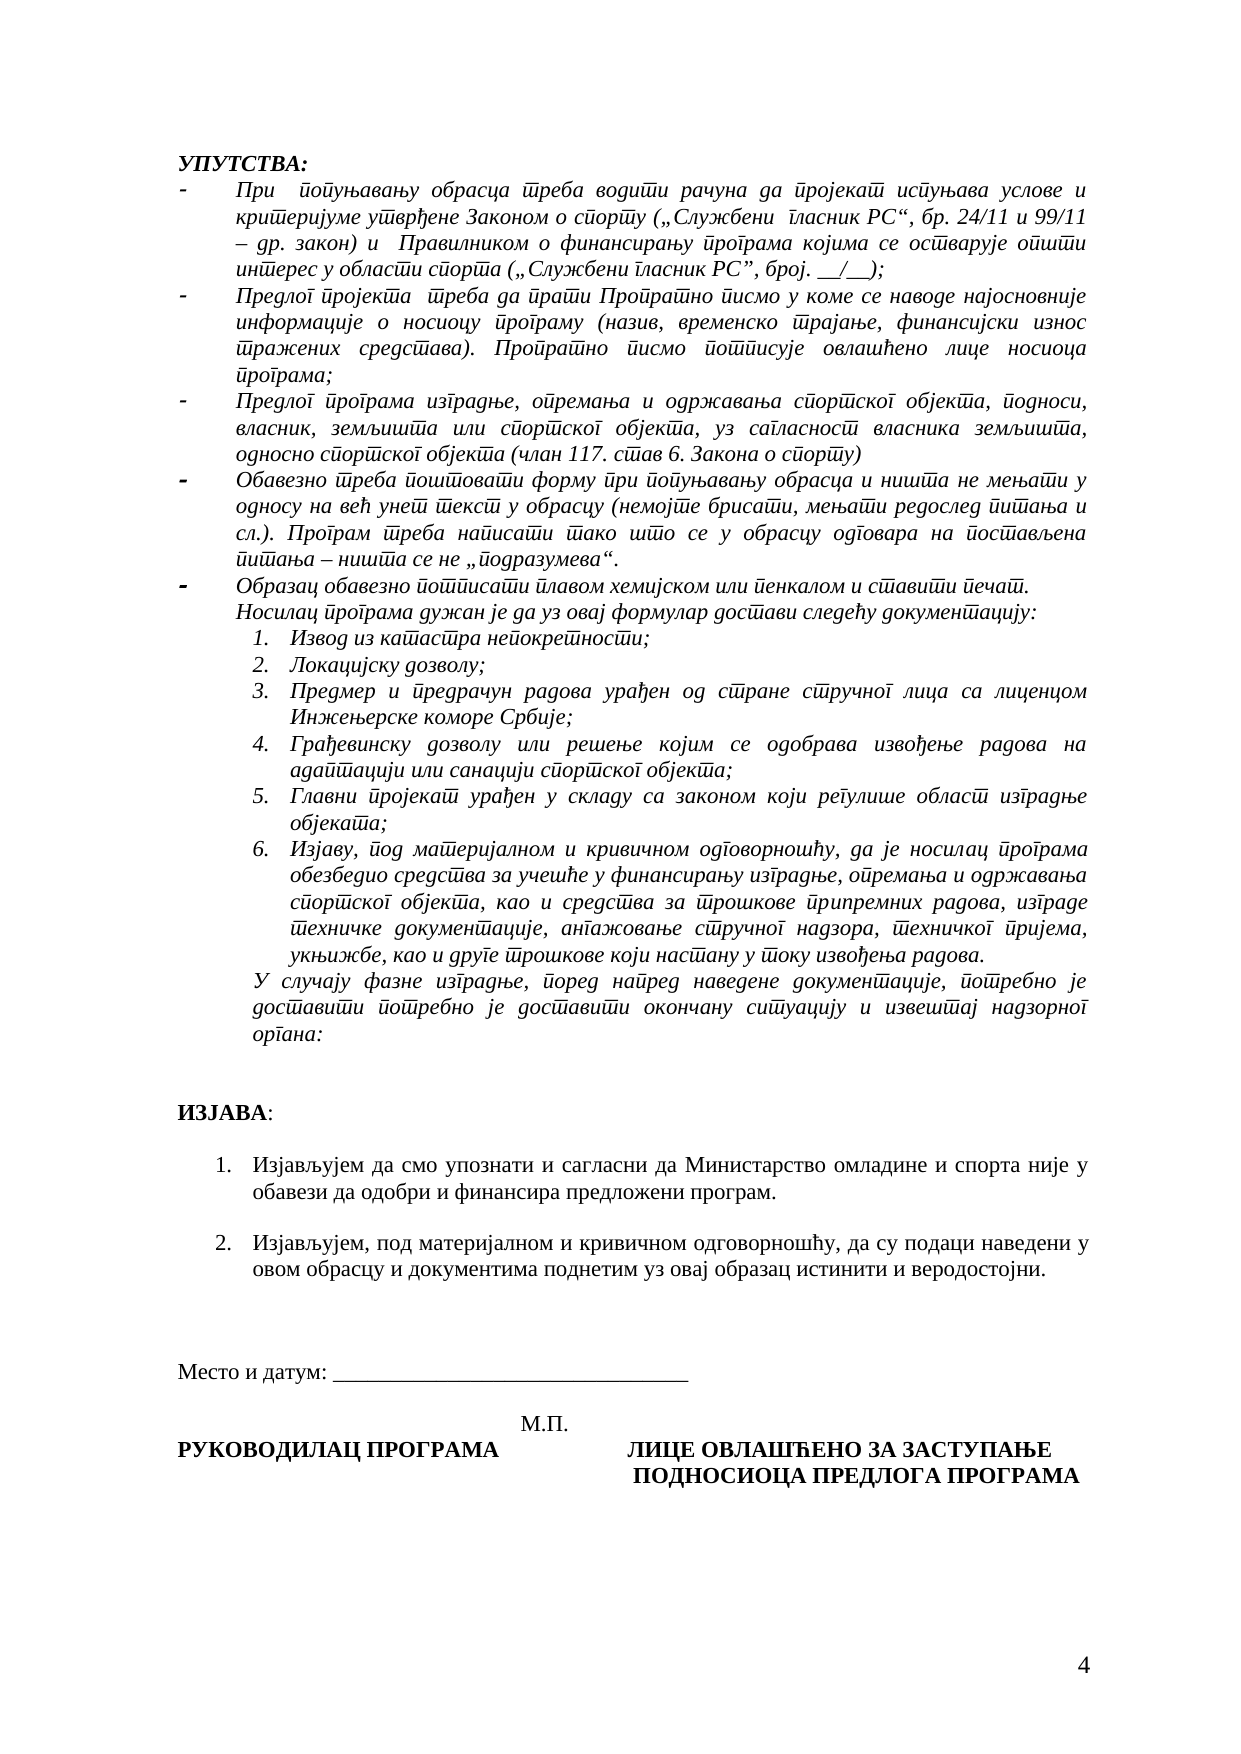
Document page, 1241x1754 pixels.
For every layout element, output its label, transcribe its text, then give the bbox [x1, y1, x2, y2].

list Обавезно треба поштовати форму при попуњавању обрасца и ништа не мењати у односу на већ унет текст у обрасцу (немојте брисати, мењати редослед питања и сл.). Програм треба написати тако што се у обрасцу одговара на постављена питања – ништа се не „подразумева“. [177, 466, 1090, 572]
list Грађевинску дозволу или решење којим се одобрава извођење радова на адаптацији или санацији спортског објекта; [252, 730, 1090, 782]
text ИЗЈАВА: [177, 1099, 1090, 1125]
list Предлог пројекта треба да прати Пропратно писмо у коме се наводе најосновније информације о носиоцу програму (назив, временско трајање, финансијски износ тражених средстава). Пропратно писмо потписује овлашћено лице носиоца програма; [177, 282, 1090, 387]
text У случају фазне изградње, поред напред наведене документације, потребно је доставити потребно је доставити окончану ситуацију и извештај надзорног органа: [252, 967, 1090, 1046]
list Образац обавезно потписати плавом хемијском или пенкалом и ставити печат. [177, 572, 1090, 598]
text РУКОВОДИЛАЦ ПРОГРАМА ЛИЦЕ ОВЛАШЋЕНО ЗА ЗАСТУПАЊЕ [177, 1436, 1090, 1462]
list Локацијску дозволу; [252, 651, 1090, 677]
list Изјављујем да смо упознати и сагласни да Министарство омладине и спорта није у обавези да одобри и финансира предложени програм. [215, 1151, 1090, 1204]
text ПОДНОСИОЦА ПРЕДЛОГА ПРОГРАМА [177, 1462, 1090, 1489]
list Изјављујем, под материјалном и кривичном одговорношћу, да су подаци наведени у овом обрасцу и документима поднетим уз овај образац истинити и веродостојни. [215, 1229, 1090, 1282]
list Изјаву, под материјалном и кривичном одговорношћу, да је носилац програма обезбедио средства за учешће у финансирању изградње, опремања и одржавања спортског објекта, као и средства за трошкове припремних радова, изграде техничке документације, ангажовање стручног надзора, техничког пријема, укњижбе, као и друге трошкове који настану у току извођења радова. [252, 835, 1090, 967]
list Предлог програма изградње, опремања и одржавања спортског објекта, подноси, власник, земљишта или спортског објекта, уз сагласност власника земљишта, односно спортског објекта (члан 117. став 6. Закона о спорту) [177, 387, 1090, 466]
list При попуњавању обрасца треба водити рачуна да пројекат испуњава услове и критеријуме утврђене Законом о спорту („Службени гласник РС“, бр. 24/11 и 99/11 – др. закон) и Правилником о финансирању програма којима се остварује општи интерес у области спорта („Службени гласник РС”, број. __/__); [177, 176, 1090, 282]
list Извод из катастра непокретности; [252, 624, 1090, 651]
text М.П. [177, 1409, 1090, 1436]
list Главни пројекат урађен у складу са законом који регулише област изградње објеката; [252, 782, 1090, 835]
text Носилац програма дужан је да уз овај формулар достави следећу документацију: [236, 598, 1090, 624]
text Место и датум: _______________________________ [177, 1358, 1090, 1384]
text УПУТСТВА: [177, 150, 1090, 176]
list Предмер и предрачун радова урађен од стране стручног лица са лиценцом Инжењерске коморе Србије; [252, 677, 1090, 730]
